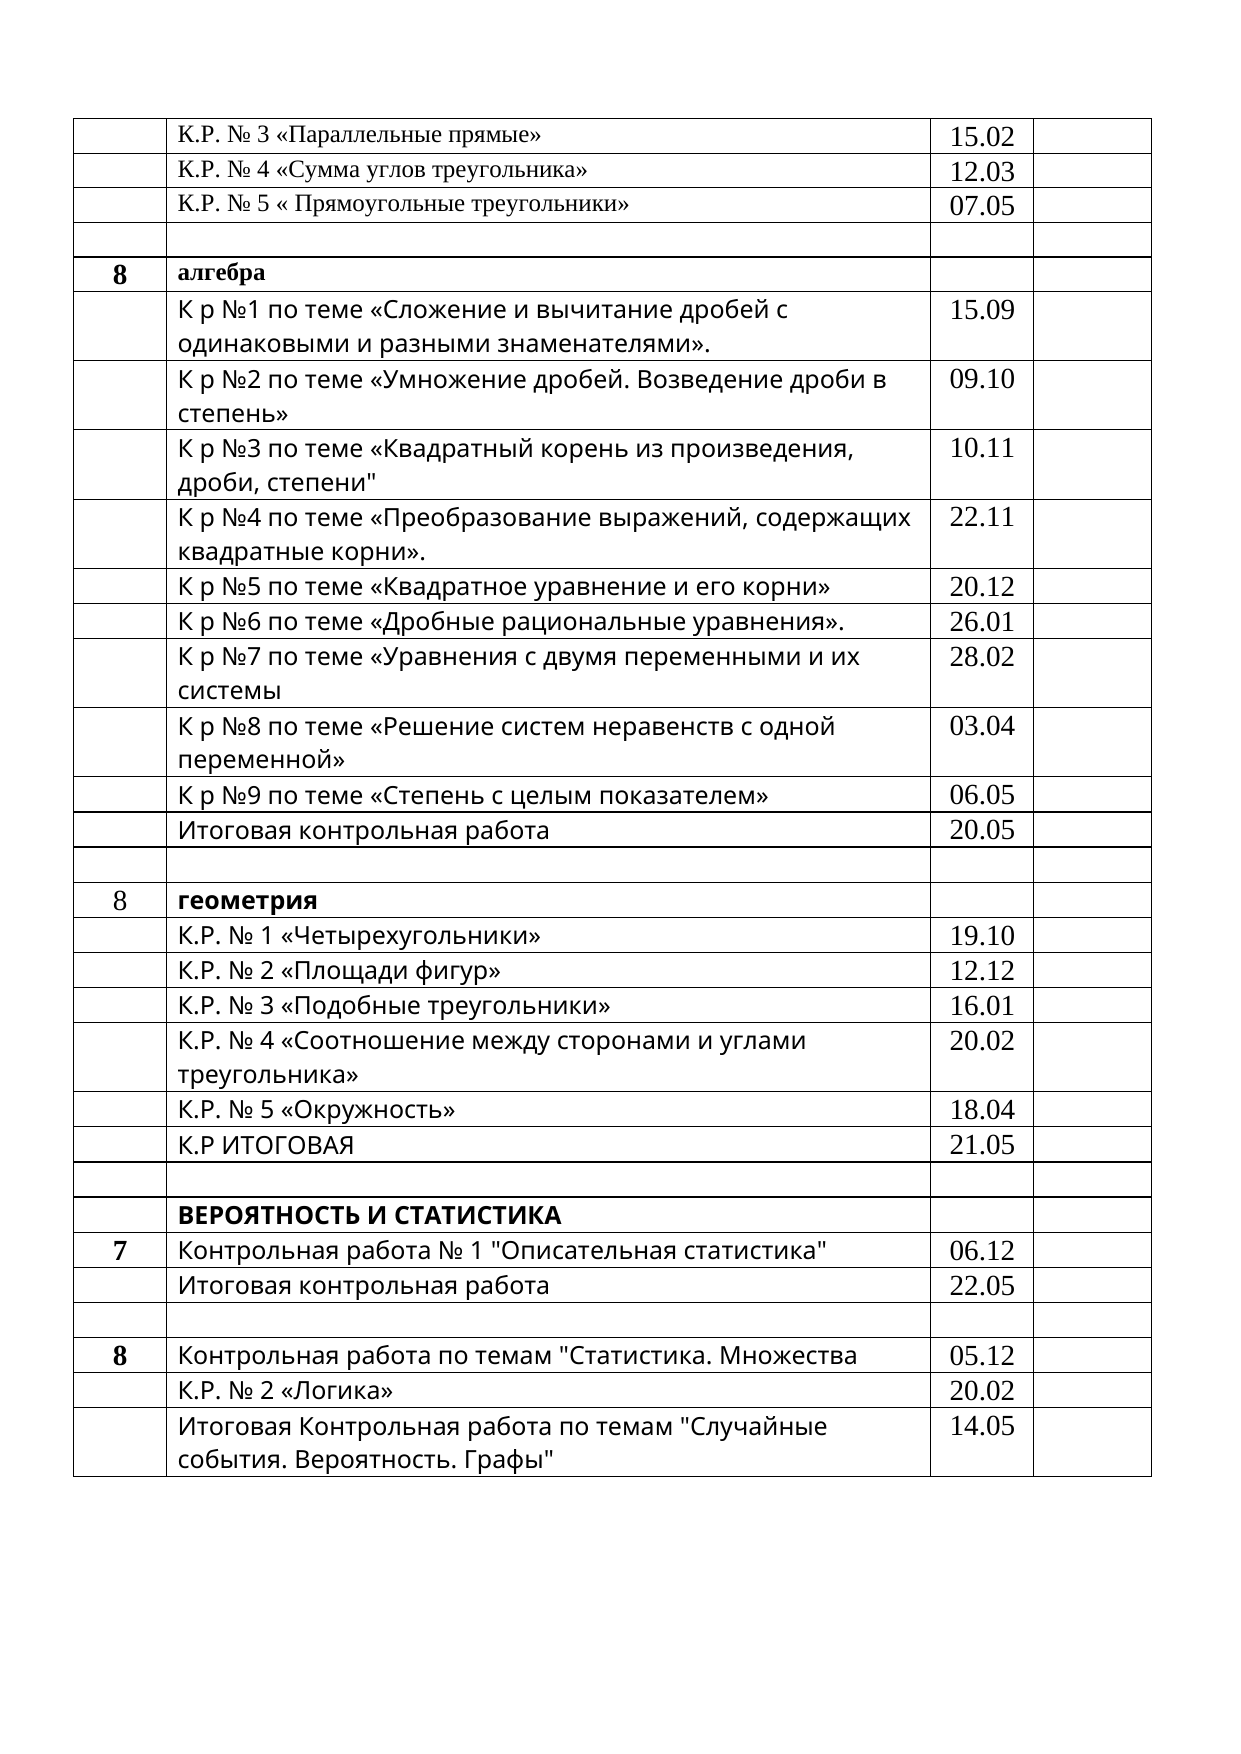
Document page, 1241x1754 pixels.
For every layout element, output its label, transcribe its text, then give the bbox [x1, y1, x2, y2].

table_cell К.Р. № 4 «Соотношение между сторонами и углами треугольника» [167, 1023, 930, 1091]
table_cell К р №1 по теме «Сложение и вычитание дробей с одинаковыми и разными знаменателями». [167, 292, 930, 360]
table_cell 20.02 [931, 1373, 1033, 1407]
table_cell [1034, 1268, 1151, 1302]
table_cell К.Р. № 5 «Окружность» [167, 1092, 930, 1126]
table_cell 8 [74, 258, 166, 291]
table_cell 22.05 [931, 1268, 1033, 1302]
table_cell К р №8 по теме «Решение систем неравенств с одной переменной» [167, 708, 930, 776]
table_cell 28.02 [931, 639, 1033, 707]
table_cell [931, 848, 1033, 882]
table_cell [1034, 813, 1151, 846]
table_cell [74, 639, 166, 707]
table_cell [74, 1023, 166, 1091]
table_cell [931, 258, 1033, 291]
table_cell [1034, 1127, 1151, 1161]
table_cell [167, 848, 930, 882]
table_cell [1034, 918, 1151, 952]
table_cell [1034, 1023, 1151, 1091]
table_cell [1034, 1303, 1151, 1337]
table_cell 12.12 [931, 953, 1033, 987]
table_cell К р №6 по теме «Дробные рациональные уравнения». [167, 604, 930, 638]
table_cell К р №5 по теме «Квадратное уравнение и его корни» [167, 569, 930, 603]
table_cell [167, 1163, 930, 1196]
table_cell ВЕРОЯТНОСТЬ И СТАТИСТИКА [167, 1198, 930, 1232]
table_cell 07.05 [931, 188, 1033, 222]
table_cell [1034, 1198, 1151, 1232]
table_cell 8 [74, 1338, 166, 1372]
table_cell [74, 1127, 166, 1161]
table_cell К.Р. № 4 «Сумма углов треугольника» [167, 154, 930, 187]
table_cell [1034, 188, 1151, 222]
table_cell [1034, 1233, 1151, 1267]
table_cell 05.12 [931, 1338, 1033, 1372]
table_cell [74, 569, 166, 603]
table_cell [74, 953, 166, 987]
table_cell 12.03 [931, 154, 1033, 187]
table_cell 19.10 [931, 918, 1033, 952]
table_cell [931, 1163, 1033, 1196]
table_cell 18.04 [931, 1092, 1033, 1126]
table_cell 20.05 [931, 813, 1033, 846]
table_cell [74, 604, 166, 638]
table_cell [74, 500, 166, 568]
table_cell 09.10 [931, 361, 1033, 429]
table_cell К р №9 по теме «Степень с целым показателем» [167, 777, 930, 811]
table_cell [74, 1373, 166, 1407]
table_cell 22.11 [931, 500, 1033, 568]
table_cell [74, 813, 166, 846]
table_cell [1034, 639, 1151, 707]
table_cell К.Р. № 5 « Прямоугольные треугольники» [167, 188, 930, 222]
table_cell [74, 1092, 166, 1126]
table_cell [167, 1303, 930, 1337]
table_cell К.Р. № 2 «Площади фигур» [167, 953, 930, 987]
table_cell К.Р ИТОГОВАЯ [167, 1127, 930, 1161]
table_cell [1034, 154, 1151, 187]
table_cell [1034, 604, 1151, 638]
table_cell [1034, 1373, 1151, 1407]
table_cell 03.04 [931, 708, 1033, 776]
table_cell К р №4 по теме «Преобразование выражений, содержащих квадратные корни». [167, 500, 930, 568]
table_cell [74, 223, 166, 256]
table_cell [74, 1198, 166, 1232]
table_cell [1034, 361, 1151, 429]
table_cell [1034, 883, 1151, 917]
table_cell 20.12 [931, 569, 1033, 603]
table_cell [74, 1408, 166, 1476]
table_cell [74, 918, 166, 952]
table_cell 06.12 [931, 1233, 1033, 1267]
table_cell Контрольная работа по темам "Статистика. Множества [167, 1338, 930, 1372]
table_cell 8 [74, 883, 166, 917]
table_cell [74, 988, 166, 1022]
table_cell [1034, 848, 1151, 882]
table_cell [1034, 1163, 1151, 1196]
table_cell [931, 1303, 1033, 1337]
table_cell геометрия [167, 883, 930, 917]
table_cell К.Р. № 3 «Подобные треугольники» [167, 988, 930, 1022]
table_cell [1034, 1408, 1151, 1476]
table_cell [1034, 953, 1151, 987]
table_cell [931, 1198, 1033, 1232]
table_cell [74, 777, 166, 811]
table_cell Итоговая контрольная работа [167, 1268, 930, 1302]
table_cell [1034, 1338, 1151, 1372]
table_cell [74, 1303, 166, 1337]
table_cell [74, 292, 166, 360]
table_cell [1034, 708, 1151, 776]
table_cell [1034, 258, 1151, 291]
table_cell [74, 154, 166, 187]
table_cell [931, 883, 1033, 917]
table_cell алгебра [167, 258, 930, 291]
table_cell К р №3 по теме «Квадратный корень из произведения, дроби, степени" [167, 430, 930, 498]
table_cell [1034, 1092, 1151, 1126]
table_cell [74, 119, 166, 153]
table_cell [74, 430, 166, 498]
table_cell [1034, 119, 1151, 153]
table_cell К р №7 по теме «Уравнения с двумя переменными и их системы [167, 639, 930, 707]
table_cell К.Р. № 2 «Логика» [167, 1373, 930, 1407]
table_cell [1034, 569, 1151, 603]
table_cell 10.11 [931, 430, 1033, 498]
table_cell 15.09 [931, 292, 1033, 360]
table_cell [74, 188, 166, 222]
table_cell 14.05 [931, 1408, 1033, 1476]
table_cell 16.01 [931, 988, 1033, 1022]
table_cell 7 [74, 1233, 166, 1267]
table_cell 26.01 [931, 604, 1033, 638]
table_cell К р №2 по теме «Умножение дробей. Возведение дроби в степень» [167, 361, 930, 429]
table_cell [74, 848, 166, 882]
table_cell Итоговая Контрольная работа по темам "Случайные события. Вероятность. Графы" [167, 1408, 930, 1476]
table_cell 20.02 [931, 1023, 1033, 1091]
table_cell [1034, 292, 1151, 360]
table_cell [74, 1268, 166, 1302]
table_cell 06.05 [931, 777, 1033, 811]
table_cell [931, 223, 1033, 256]
table_cell К.Р. № 1 «Четырехугольники» [167, 918, 930, 952]
table_cell [1034, 500, 1151, 568]
table_cell 21.05 [931, 1127, 1033, 1161]
table_cell Итоговая контрольная работа [167, 813, 930, 846]
table_cell [1034, 777, 1151, 811]
table_cell [1034, 988, 1151, 1022]
table_cell [74, 361, 166, 429]
table_cell Контрольная работа № 1 "Описательная статистика" [167, 1233, 930, 1267]
table_cell [167, 223, 930, 256]
table_cell К.Р. № 3 «Параллельные прямые» [167, 119, 930, 153]
table_cell [74, 1163, 166, 1196]
table_cell 15.02 [931, 119, 1033, 153]
table_cell [1034, 223, 1151, 256]
table_cell [74, 708, 166, 776]
table_cell [1034, 430, 1151, 498]
